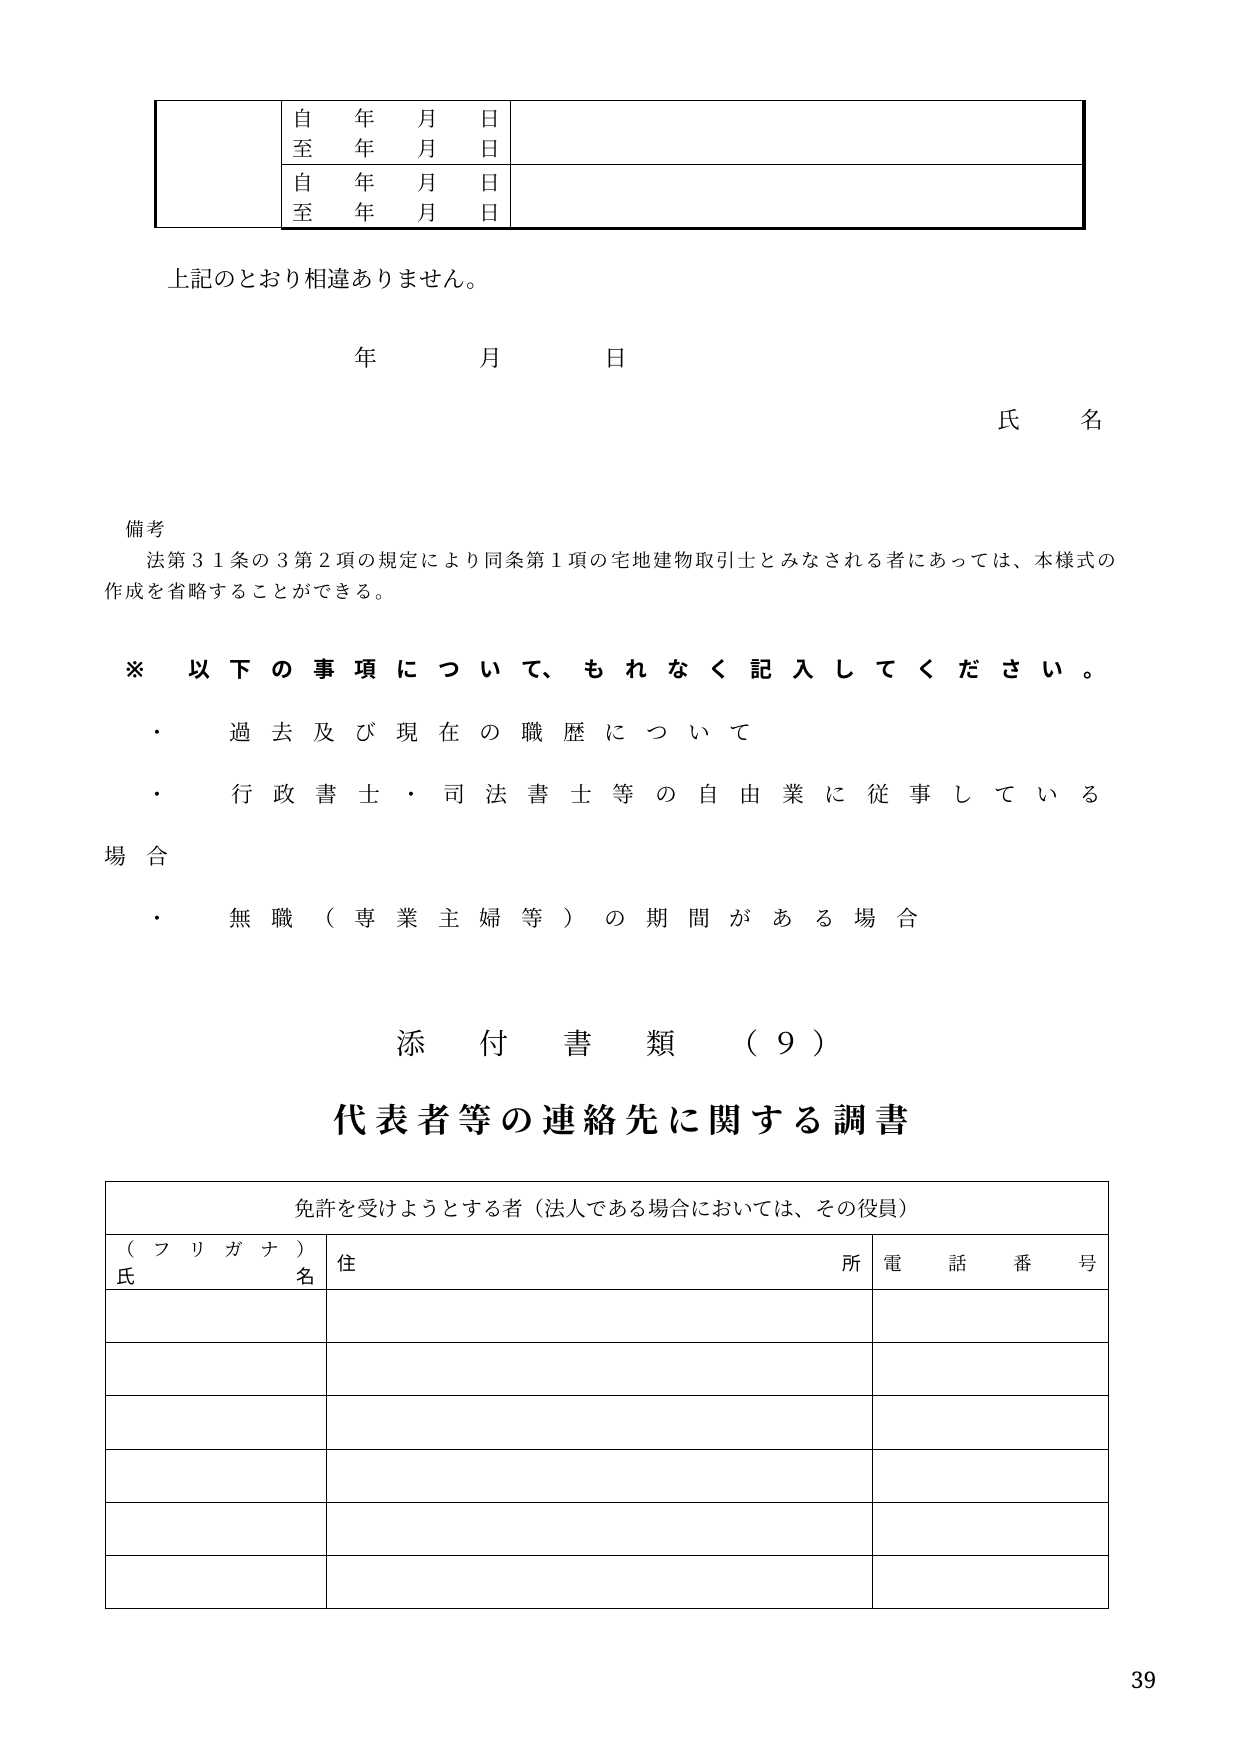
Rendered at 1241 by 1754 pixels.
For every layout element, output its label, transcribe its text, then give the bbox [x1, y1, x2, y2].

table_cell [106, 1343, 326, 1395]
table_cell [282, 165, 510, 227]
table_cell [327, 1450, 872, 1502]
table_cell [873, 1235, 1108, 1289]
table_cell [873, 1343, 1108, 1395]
text ・ 過去及び現在の職歴について [104, 699, 1122, 762]
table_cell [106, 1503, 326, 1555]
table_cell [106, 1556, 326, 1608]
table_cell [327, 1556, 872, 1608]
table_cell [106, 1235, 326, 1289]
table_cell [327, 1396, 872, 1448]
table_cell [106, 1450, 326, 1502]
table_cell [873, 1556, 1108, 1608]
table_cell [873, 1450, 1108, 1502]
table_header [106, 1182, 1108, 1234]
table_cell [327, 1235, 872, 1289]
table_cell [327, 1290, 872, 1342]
text 年 月 日 [104, 326, 1146, 388]
text 上記のとおり相違ありません。 [104, 261, 1146, 294]
text ・ 無職（専業主婦等）の期間がある場合 [104, 886, 1122, 948]
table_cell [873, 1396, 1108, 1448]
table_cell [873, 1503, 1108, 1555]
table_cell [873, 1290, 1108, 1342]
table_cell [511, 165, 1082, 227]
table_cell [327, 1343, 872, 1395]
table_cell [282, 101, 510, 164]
text 添 付 書 類 （９） [104, 1011, 1146, 1073]
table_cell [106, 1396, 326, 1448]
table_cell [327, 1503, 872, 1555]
text 法第３１条の３第２項の規定により同条第１項の宅地建物取引士とみなされる者にあっては、本様式の作成を省略することができる。 [104, 544, 1122, 606]
text 備考 [104, 512, 1122, 544]
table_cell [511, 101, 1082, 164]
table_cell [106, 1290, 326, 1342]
text ・ 行政書士・司法書士等の自由業に従事している場合 [104, 762, 1122, 886]
text 代表者等の連絡先に関する調書 [104, 1087, 1146, 1149]
text 氏 名 [104, 388, 1122, 450]
text ※ 以下の事項について、もれなく記入してください。 [104, 637, 1122, 699]
